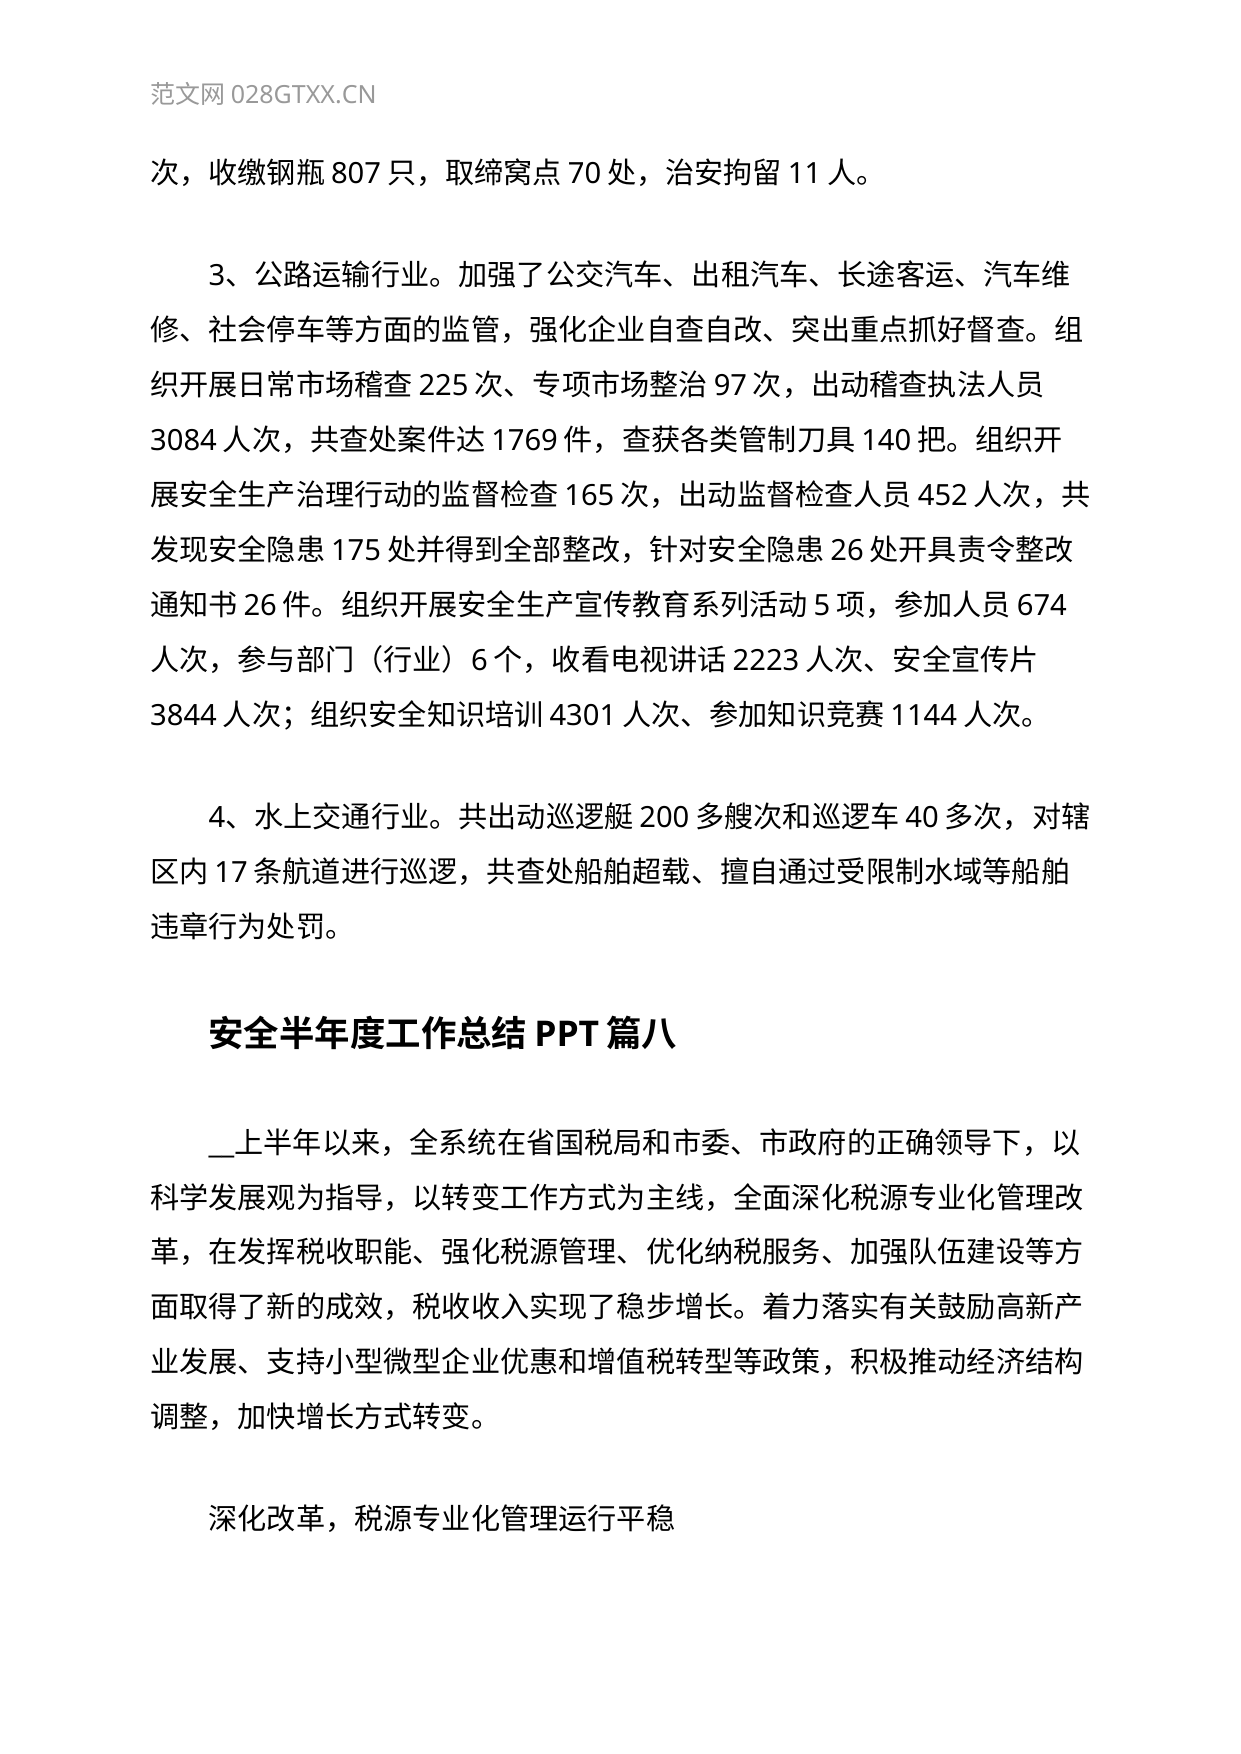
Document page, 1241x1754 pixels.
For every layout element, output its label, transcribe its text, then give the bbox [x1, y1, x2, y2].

text 3、公路运输行业。加强了公交汽车、出租汽车、长途客运、汽车维修、社会停车等方面的监管，强化企业自查自改、突出重点抓好督查。组织开展日常市场稽查225次、专项市场整治97次，出动稽查执法人员3084人次，共查处案件达1769件，查获各类管制刀具140把。组织开展安全生产治理行动的监督检查165次，出动监督检查人员452人次，共发现安全隐患175处并得到全部整改，针对安全隐患26处开具责令整改通知书26件。组织开展安全生产宣传教育系列活动5项，参加人员674人次，参与部门（行业）6个，收看电视讲话2223人次、安全宣传片3844人次；组织安全知识培训4301人次、参加知识竞赛1144人次。 [150, 252, 1090, 734]
text __上半年以来，全系统在省国税局和市委、市政府的正确领导下，以科学发展观为指导，以转变工作方式为主线，全面深化税源专业化管理改革，在发挥税收职能、强化税源管理、优化纳税服务、加强队伍建设等方面取得了新的成效，税收收入实现了稳步增长。着力落实有关鼓励高新产业发展、支持小型微型企业优惠和增值税转型等政策，积极推动经济结构调整，加快增长方式转变。 [150, 1119, 1090, 1436]
text 4、水上交通行业。共出动巡逻艇200多艘次和巡逻车40多次，对辖区内17条航道进行巡逻，共查处船舶超载、擅自通过受限制水域等船舶违章行为处罚。 [150, 794, 1090, 946]
text 深化改革，税源专业化管理运行平稳 [150, 1496, 1090, 1538]
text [150, 150, 1090, 192]
text 安全半年度工作总结PPT篇八 [150, 1006, 1090, 1057]
